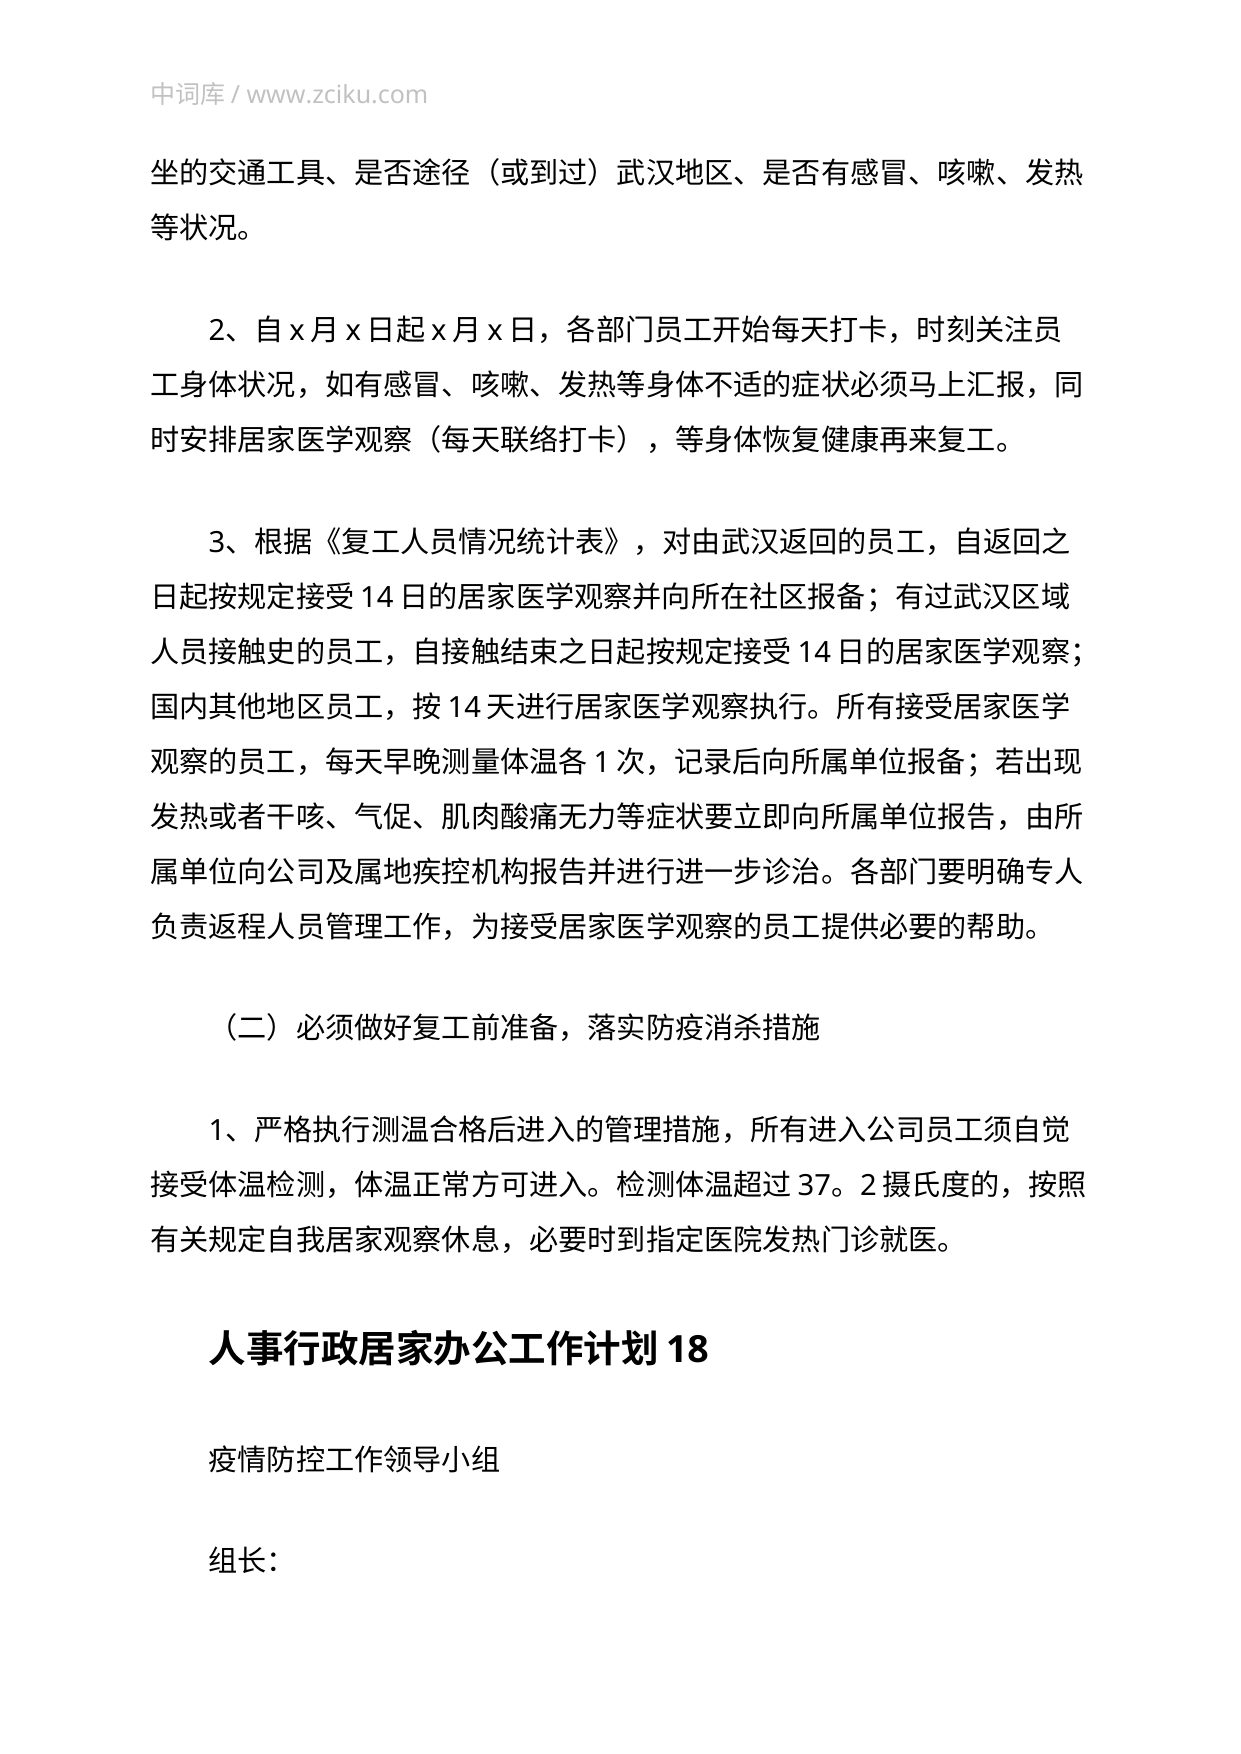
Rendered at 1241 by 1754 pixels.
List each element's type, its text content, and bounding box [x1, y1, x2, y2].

text 疫情防控工作领导小组 [150, 1436, 1090, 1478]
text 2、自x月x日起x月x日，各部门员工开始每天打卡，时刻关注员工身体状况，如有感冒、咳嗽、发热等身体不适的症状必须马上汇报，同时安排居家医学观察（每天联络打卡），等身体恢复健康再来复工。 [150, 307, 1090, 459]
text （二）必须做好复工前准备，落实防疫消杀措施 [150, 1005, 1090, 1047]
text 1、严格执行测温合格后进入的管理措施，所有进入公司员工须自觉接受体温检测，体温正常方可进入。检测体温超过37。2摄氏度的，按照有关规定自我居家观察休息，必要时到指定医院发热门诊就医。 [150, 1107, 1090, 1259]
text 组长： [150, 1538, 1090, 1580]
text 人事行政居家办公工作计划18 [150, 1318, 1090, 1373]
text 3、根据《复工人员情况统计表》，对由武汉返回的员工，自返回之日起按规定接受14日的居家医学观察并向所在社区报备；有过武汉区域人员接触史的员工，自接触结束之日起按规定接受14日的居家医学观察；国内其他地区员工，按14天进行居家医学观察执行。所有接受居家医学观察的员工，每天早晚测量体温各1次，记录后向所属单位报备；若出现发热或者干咳、气促、肌肉酸痛无力等症状要立即向所属单位报告，由所属单位向公司及属地疾控机构报告并进行进一步诊治。各部门要明确专人负责返程人员管理工作，为接受居家医学观察的员工提供必要的帮助。 [150, 518, 1090, 945]
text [150, 150, 1090, 247]
